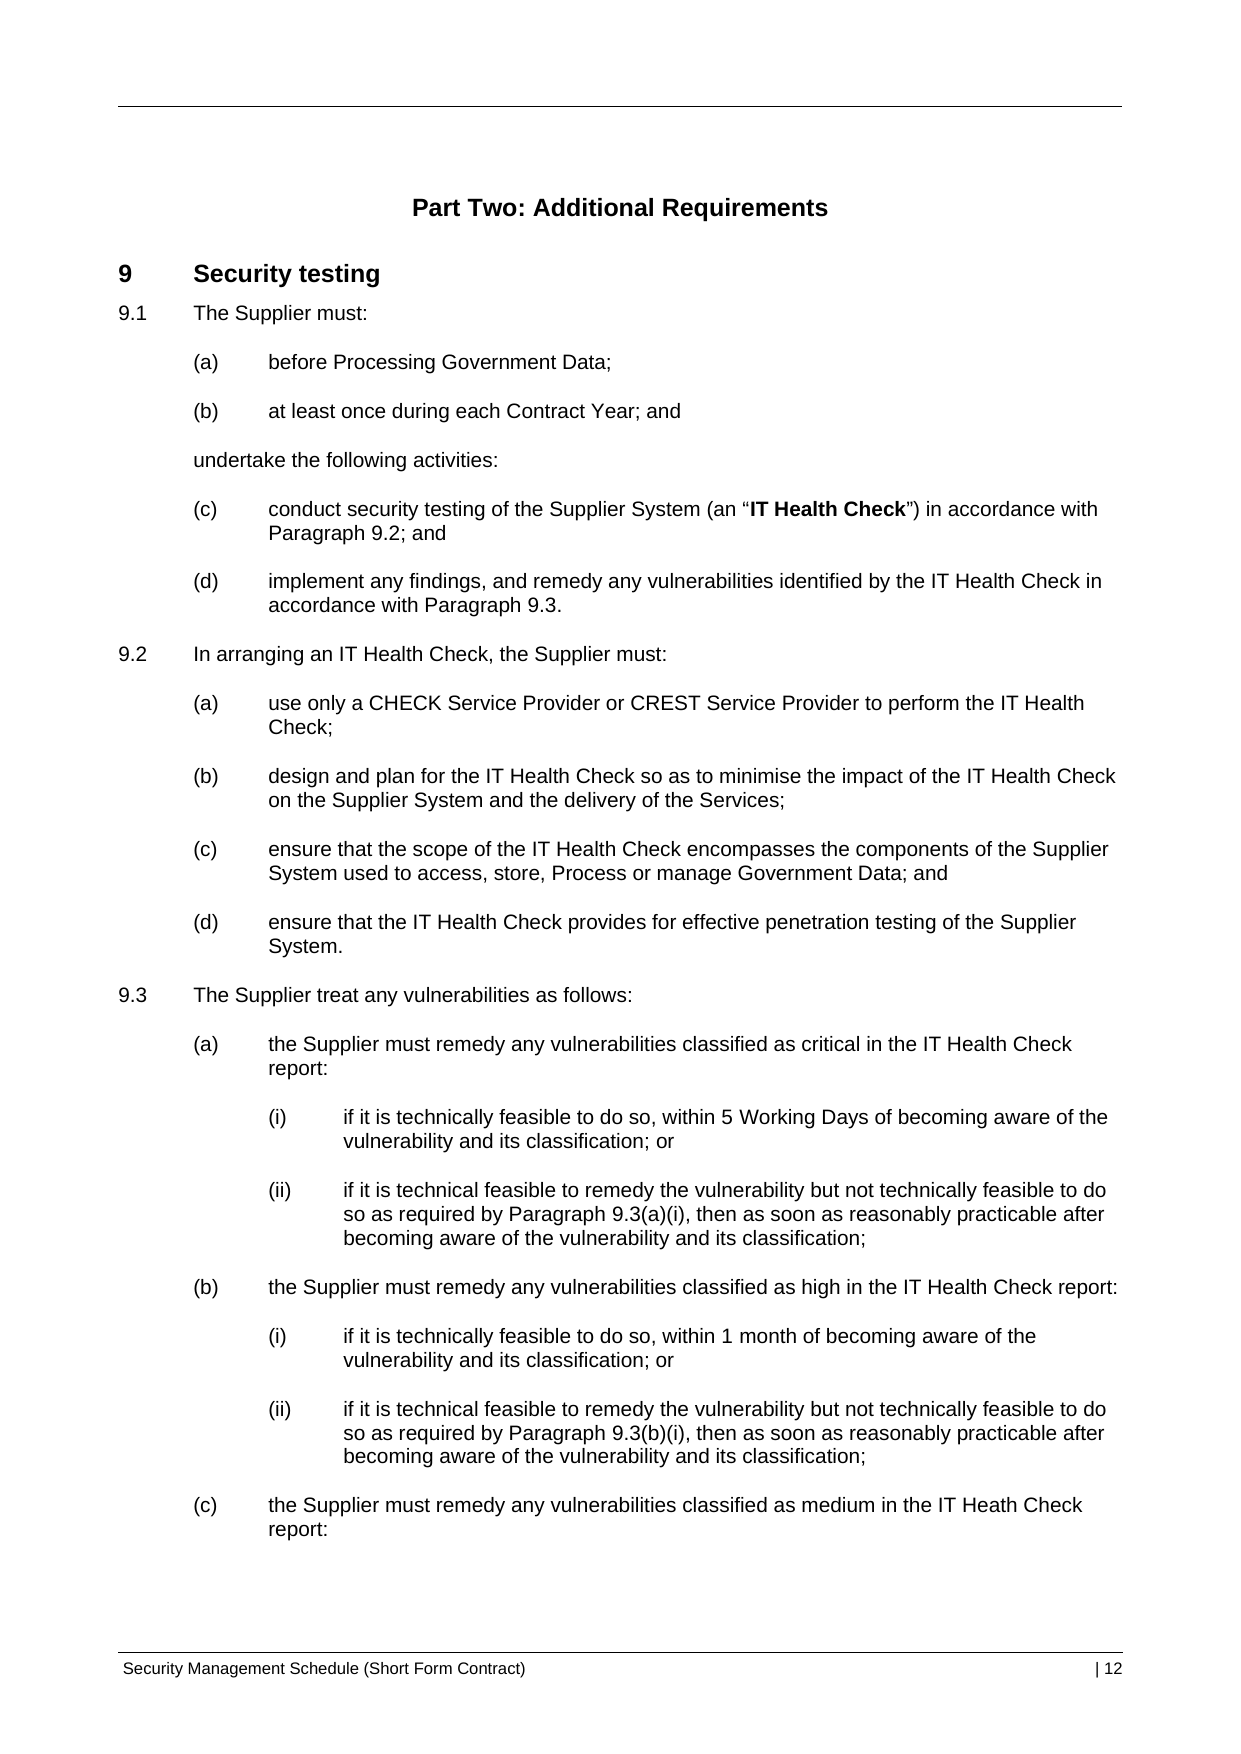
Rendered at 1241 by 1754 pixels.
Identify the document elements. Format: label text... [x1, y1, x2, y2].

subtitle Security testing [118, 259, 1122, 288]
subtitle design and plan for the IT Health Check so as to minimise the impact of the IT Health Check on the Supplier System and the delivery of the Services; [193, 764, 1122, 812]
subtitle ensure that the scope of the IT Health Check encompasses the components of the Supplier System used to access, store, Process or manage Government Data; and [193, 837, 1122, 885]
subtitle The Supplier treat any vulnerabilities as follows: [118, 983, 1122, 1007]
subtitle if it is technically feasible to do so, within 5 Working Days of becoming aware of the vulnerability and its classification; or [268, 1105, 1122, 1153]
subtitle use only a CHECK Service Provider or CREST Service Provider to perform the IT Health Check; [193, 691, 1122, 739]
subtitle In arranging an IT Health Check, the Supplier must: [118, 642, 1122, 666]
subtitle the Supplier must remedy any vulnerabilities classified as medium in the IT Heath Check report: [193, 1493, 1122, 1541]
subtitle the Supplier must remedy any vulnerabilities classified as critical in the IT Health Check report: [193, 1032, 1122, 1080]
subtitle conduct security testing of the Supplier System (an “IT Health Check”) in accordance with Paragraph 9.2; and [193, 496, 1122, 544]
subtitle implement any findings, and remedy any vulnerabilities identified by the IT Health Check in accordance with Paragraph 9.3. [193, 569, 1122, 617]
subtitle if it is technical feasible to remedy the vulnerability but not technically feasible to do so as required by Paragraph 9.3(a)(i), then as soon as reasonably practicable after becoming aware of the vulnerability and its classification; [268, 1178, 1122, 1249]
subtitle if it is technical feasible to remedy the vulnerability but not technically feasible to do so as required by Paragraph 9.3(b)(i), then as soon as reasonably practicable after becoming aware of the vulnerability and its classification; [268, 1396, 1122, 1468]
subtitle the Supplier must remedy any vulnerabilities classified as high in the IT Health Check report: [193, 1274, 1122, 1298]
subtitle before Processing Government Data; [193, 349, 1122, 373]
subtitle ensure that the IT Health Check provides for effective penetration testing of the Supplier System. [193, 910, 1122, 958]
subtitle undertake the following activities: [193, 447, 1122, 471]
subtitle Part Two: Additional Requirements [118, 193, 1122, 222]
subtitle The Supplier must: [118, 301, 1122, 324]
subtitle at least once during each Contract Year; and [193, 398, 1122, 422]
subtitle if it is technically feasible to do so, within 1 month of becoming aware of the vulnerability and its classification; or [268, 1323, 1122, 1371]
